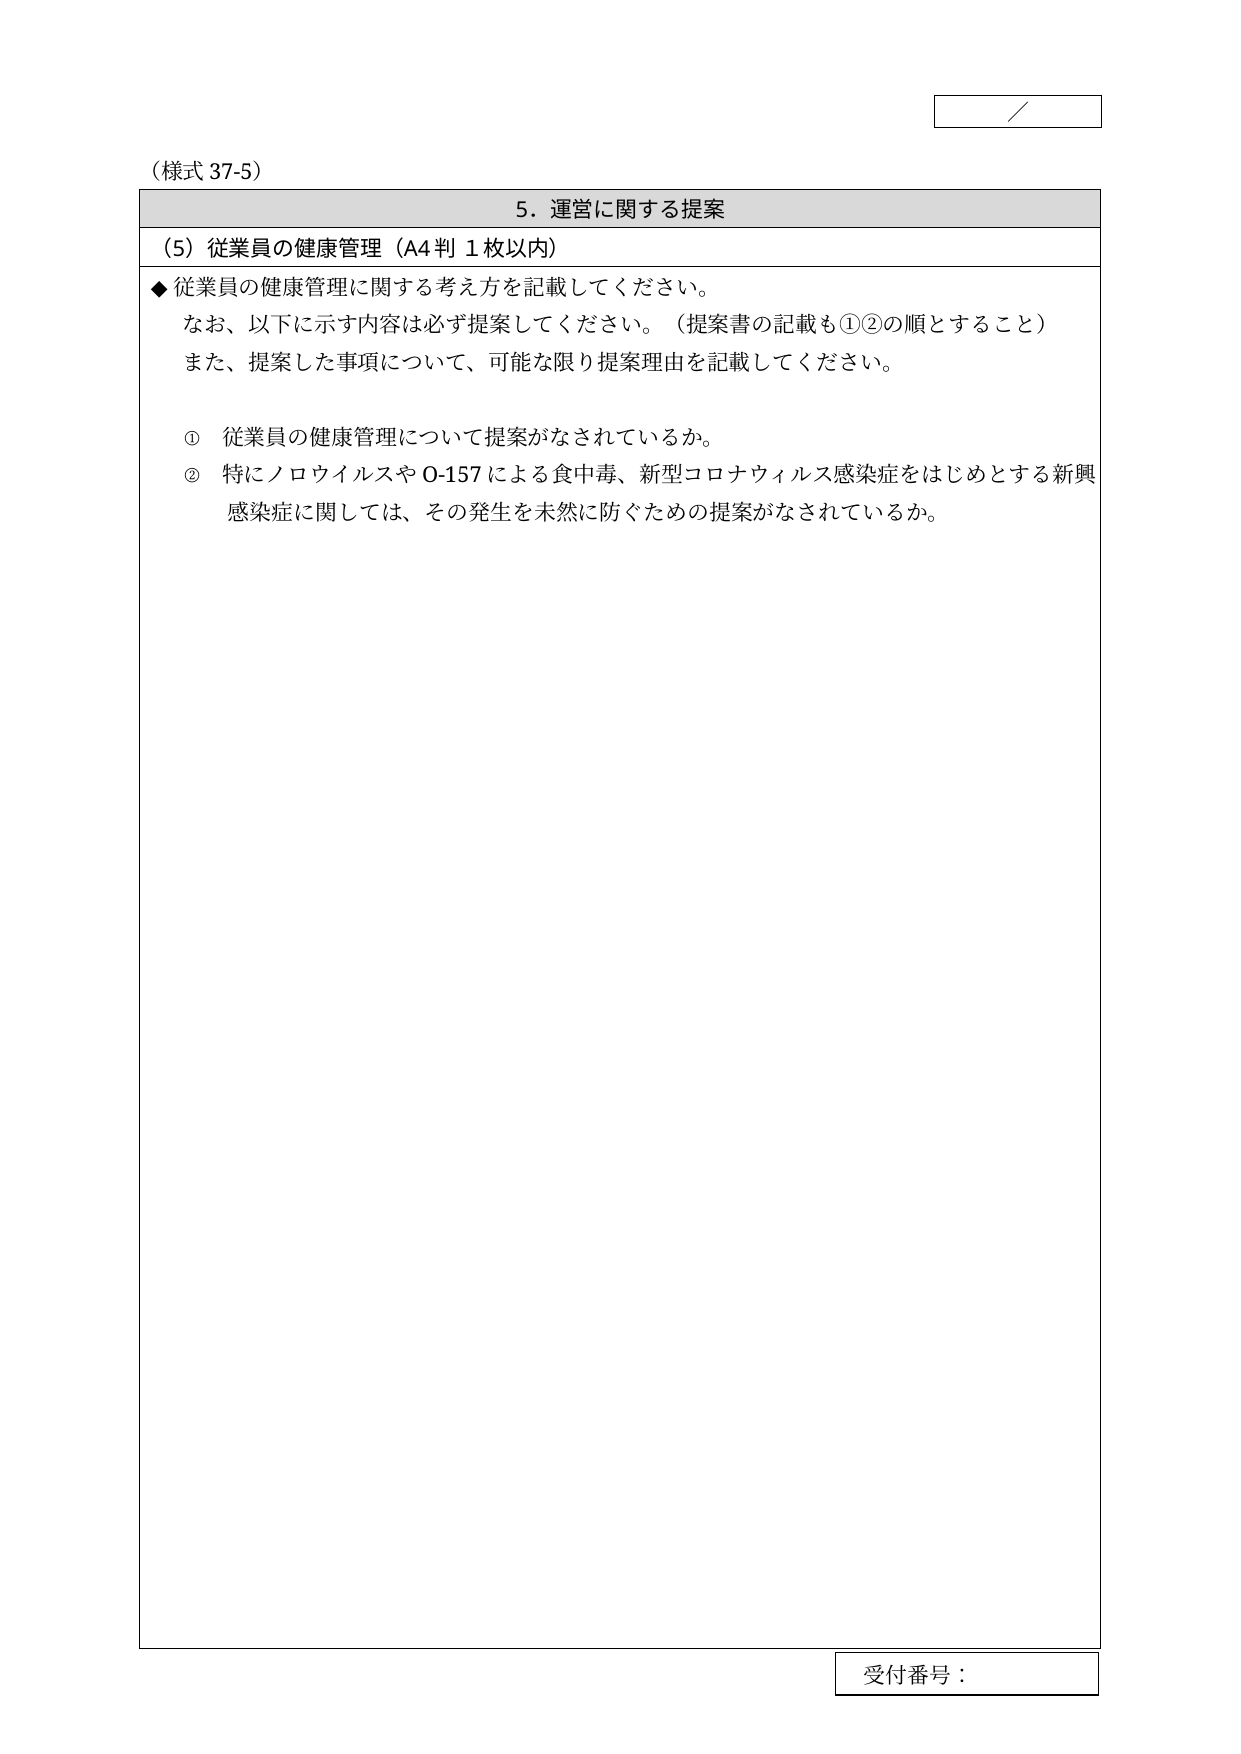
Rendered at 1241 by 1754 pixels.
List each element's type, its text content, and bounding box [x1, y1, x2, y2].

table_cell （5）従業員の健康管理（A4判 １枚以内） [140, 228, 1100, 266]
table_header 5．運営に関する提案 [140, 190, 1100, 227]
table_cell ◆ 従業員の健康管理に関する考え方を記載してください。 なお、以下に示す内容は必ず提案してください。（提案書の記載も①②の順とすること） また、提案した事項について、可能な限り提案理由を記載してください。 ① 従業員の健康管理について提案がなされているか。 ② 特にノロウイルスやO-157による食中毒、新型コロナウィルス感染症をはじめとする新興感染症に関しては、その発生を未然に防ぐための提案がなされているか。 [140, 267, 1100, 1648]
text （様式37-5） [139, 151, 1101, 189]
